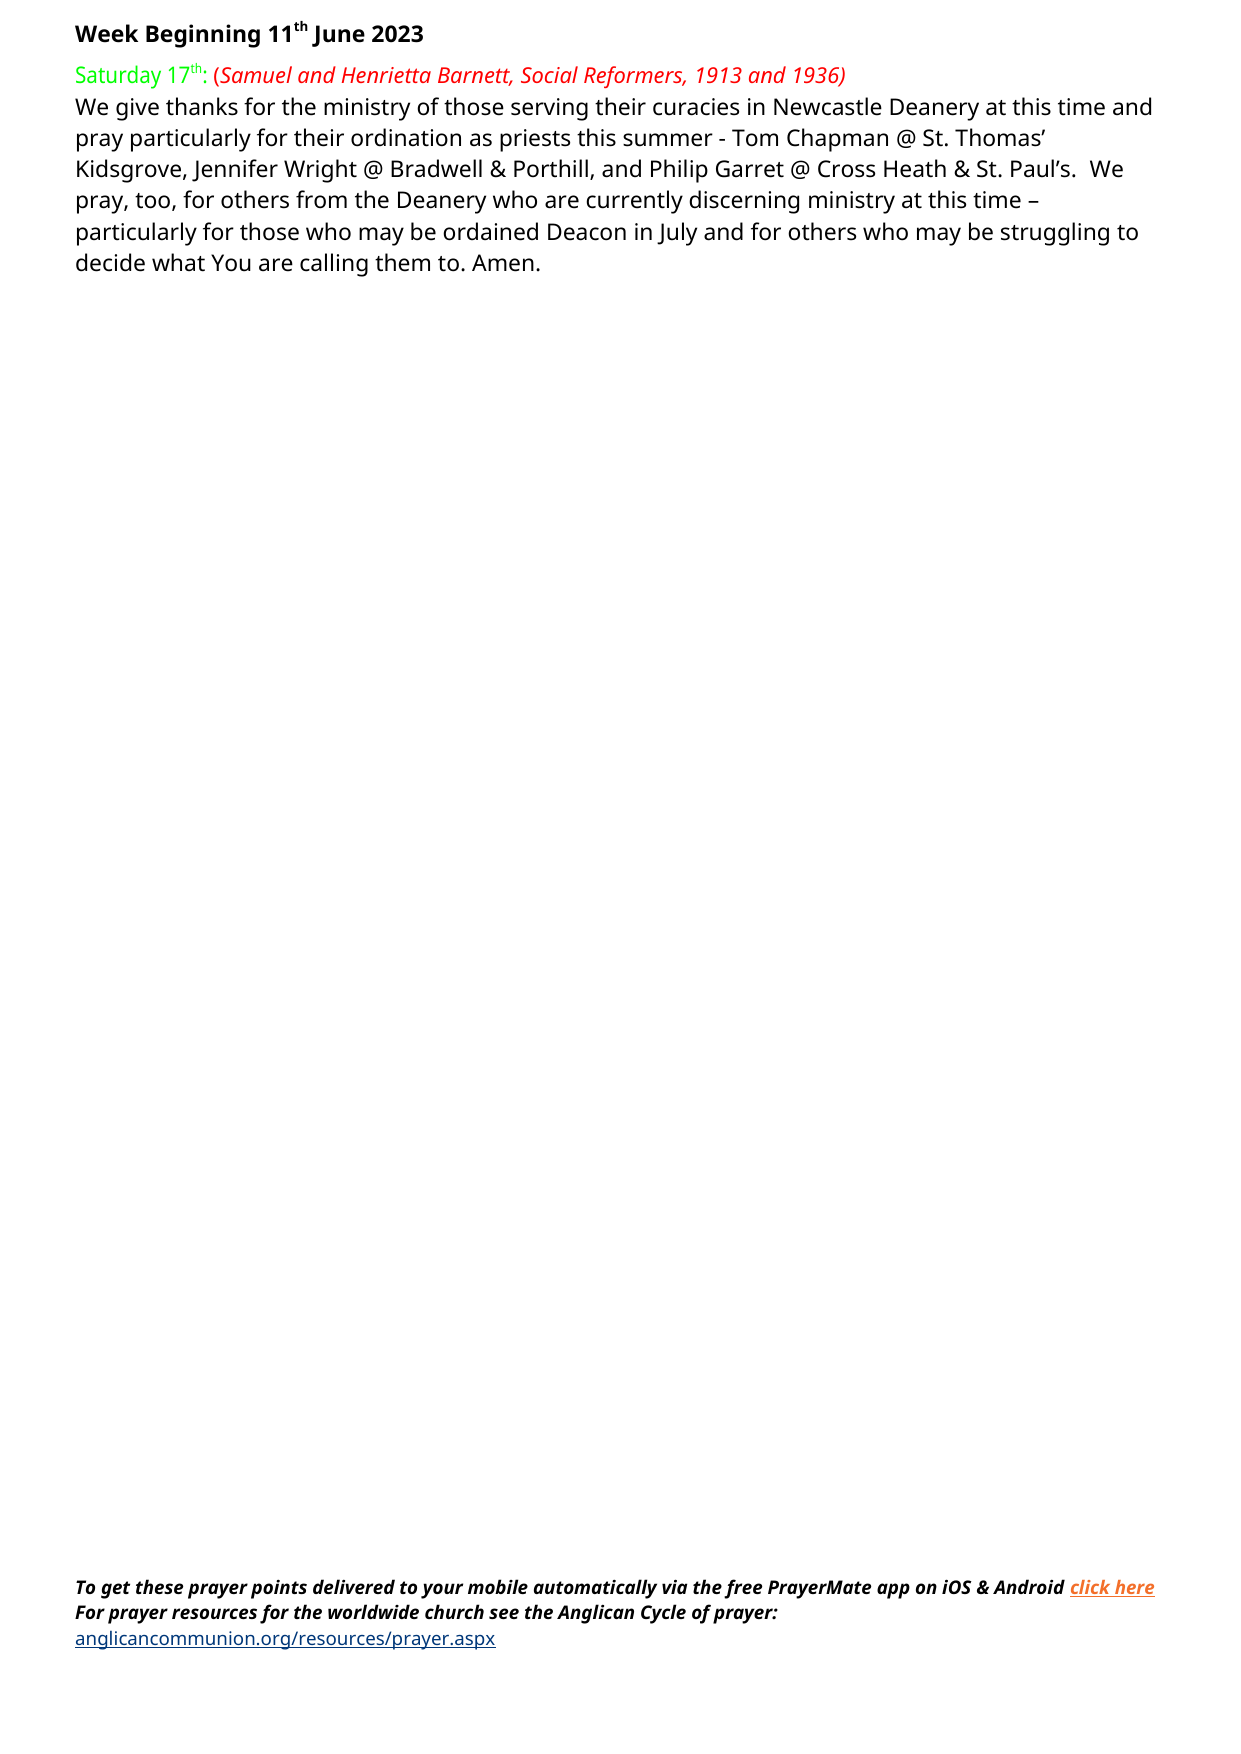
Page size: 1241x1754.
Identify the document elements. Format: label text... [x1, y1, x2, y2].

text Saturday 17th: (Samuel and Henrietta Barnett, Social Reformers, 1913 and 1936) [75, 59, 1165, 90]
text We give thanks for the ministry of those serving their curacies in Newcastle Deanery at this time and pray particularly for their ordination as priests this summer - Tom Chapman @ St. Thomas’ Kidsgrove, Jennifer Wright @ Bradwell & Porthill, and Philip Garret @ Cross Heath & St. Paul’s. We pray, too, for others from the Deanery who are currently discerning ministry at this time – particularly for those who may be ordained Deacon in July and for others who may be struggling to decide what You are calling them to. Amen. [75, 90, 1165, 278]
